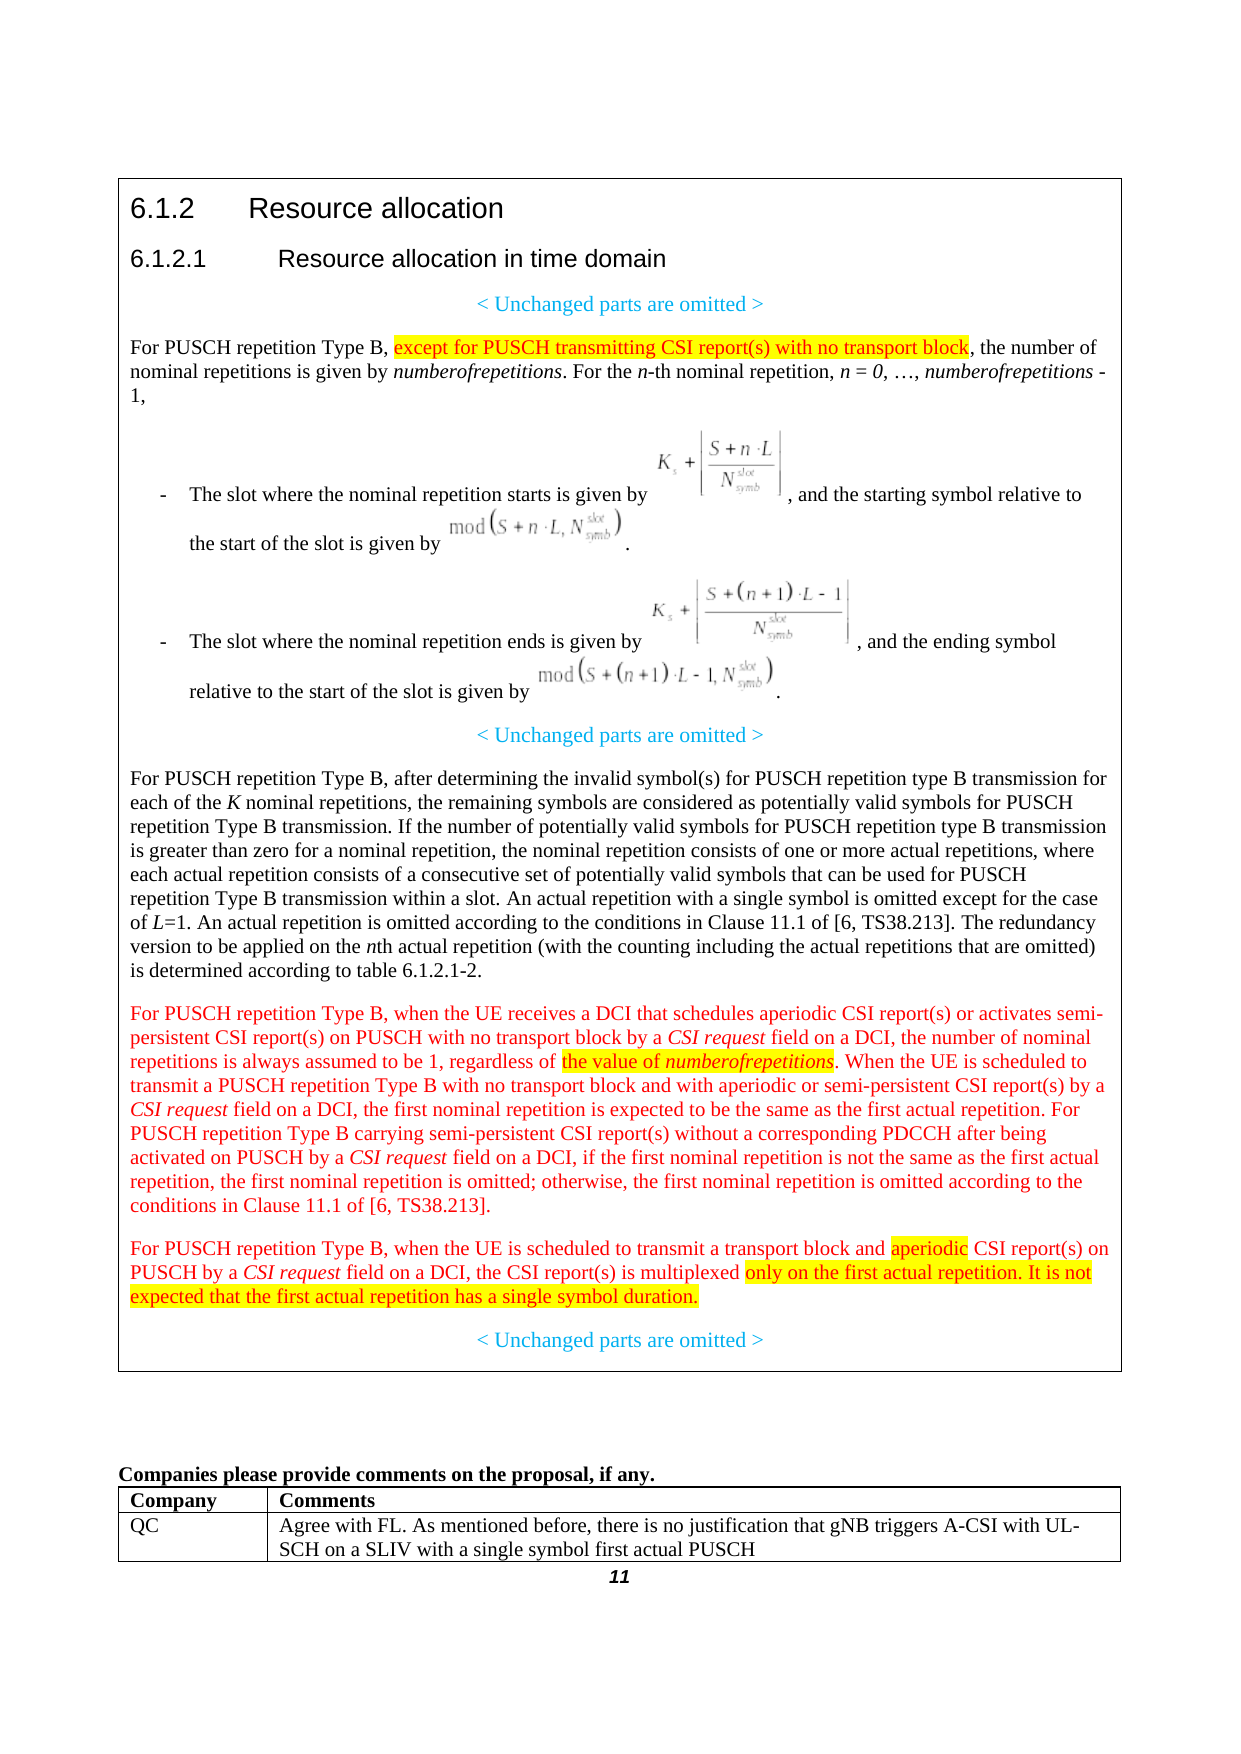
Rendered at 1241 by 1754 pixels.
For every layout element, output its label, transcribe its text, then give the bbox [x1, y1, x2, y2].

table_header Company [119, 1488, 267, 1512]
picture [752, 735, 760, 740]
picture [505, 1333, 509, 1343]
table_cell QC [119, 1513, 267, 1561]
table_header Comments [268, 1488, 1120, 1512]
table_cell Agree with FL. As mentioned before, there is no justification that gNB triggers A-CSI with UL-SCH on a SLIV with a single symbol first actual PUSCH [268, 1513, 1120, 1561]
picture [752, 304, 760, 309]
table_header 6.1.2 Resource allocation 6.1.2.1 Resource allocation in time domain < Unchanged parts are omitted > For PUSCH repetition Type B, except for PUSCH transmitting CSI report(s) with no transport block, the number of nominal repetitions is given by numberofrepetitions. For the n-th nominal repetition, n = 0, …, numberofrepetitions - 1, - The slot where the nominal repetition starts is given by , and the starting symbol relative to the start of the slot is given by . - The slot where the nominal repetition ends is given by , and the ending symbol relative to the start of the slot is given by . < Unchanged parts are omitted > For PUSCH repetition Type B, after determining the invalid symbol(s) for PUSCH repetition type B transmission for each of the K nominal repetitions, the remaining symbols are considered as potentially valid symbols for PUSCH repetition Type B transmission. If the number of potentially valid symbols for PUSCH repetition type B transmission is greater than zero for a nominal repetition, the nominal repetition consists of one or more actual repetitions, where each actual repetition consists of a consecutive set of potentially valid symbols that can be used for PUSCH repetition Type B transmission within a slot. An actual repetition with a single symbol is omitted except for the case of L=1. An actual repetition is omitted according to the conditions in Clause 11.1 of [6, TS38.213]. The redundancy version to be applied on the nth actual repetition (with the counting including the actual repetitions that are omitted) is determined according to table 6.1.2.1-2. For PUSCH repetition Type B, when the UE receives a DCI that schedules aperiodic CSI report(s) or activates semi-persistent CSI report(s) on PUSCH with no transport block by a CSI request field on a DCI, the number of nominal repetitions is always assumed to be 1, regardless of the value of numberofrepetitions. When the UE is scheduled to transmit a PUSCH repetition Type B with no transport block and with aperiodic or semi-persistent CSI report(s) by a CSI request field on a DCI, the first nominal repetition is expected to be the same as the first actual repetition. For PUSCH repetition Type B carrying semi-persistent CSI report(s) without a corresponding PDCCH after being activated on PUSCH by a CSI request field on a DCI, if the first nominal repetition is not the same as the first actual repetition, the first nominal repetition is omitted; otherwise, the first nominal repetition is omitted according to the conditions in Clause 11.1 of [6, TS38.213]. For PUSCH repetition Type B, when the UE is scheduled to transmit a transport block and aperiodic CSI report(s) on PUSCH by a CSI request field on a DCI, the CSI report(s) is multiplexed only on the first actual repetition. It is not expected that the first actual repetition has a single symbol duration. < Unchanged parts are omitted > [119, 179, 1121, 1371]
text Companies please provide comments on the proposal, if any. [118, 1462, 1122, 1486]
picture [752, 1340, 760, 1345]
picture [505, 728, 509, 738]
picture [505, 297, 509, 307]
